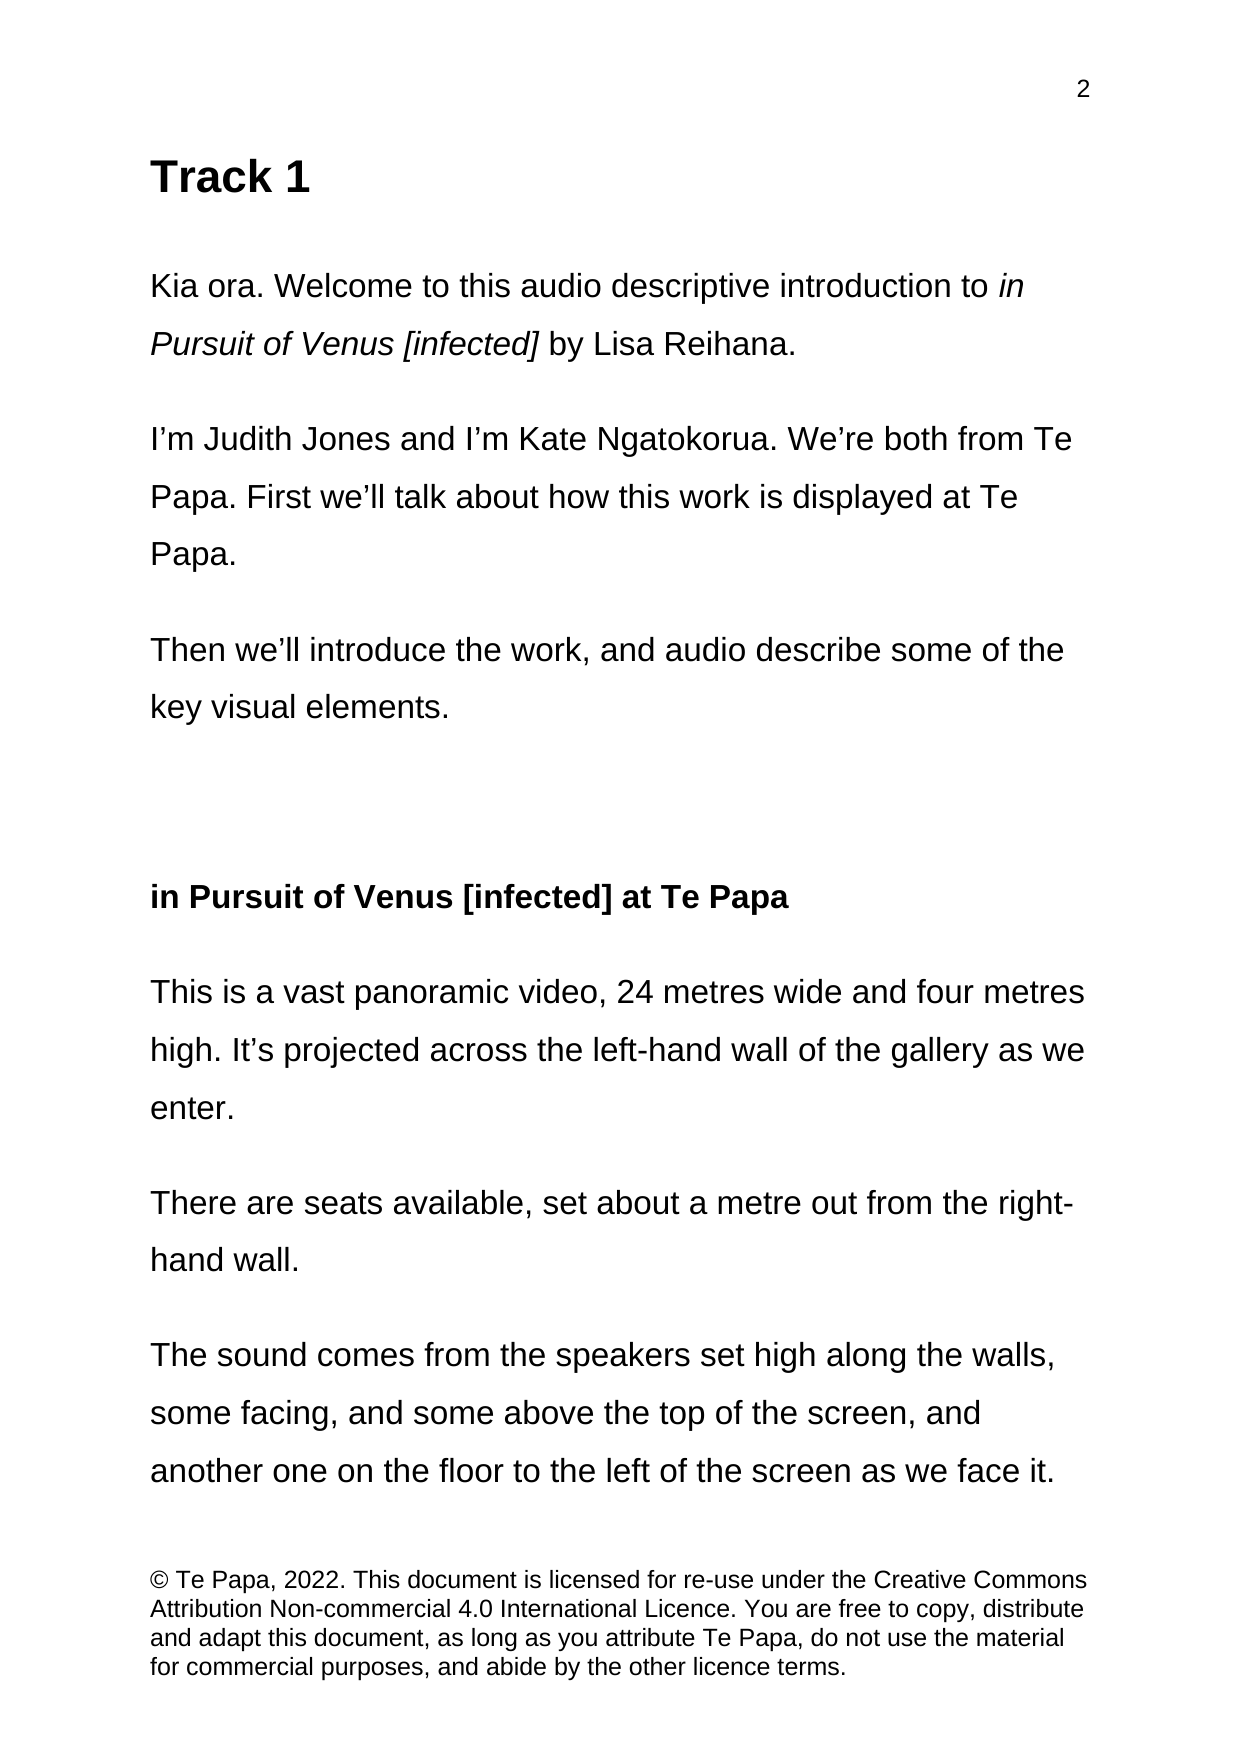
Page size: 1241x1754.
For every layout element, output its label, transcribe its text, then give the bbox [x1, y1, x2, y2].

text I’m Judith Jones and I’m Kate Ngatokorua. We’re both from Te Papa. First we’ll talk about how this work is displayed at Te Papa. [150, 419, 1090, 573]
subtitle in Pursuit of Venus [infected] at Te Papa [150, 877, 1090, 916]
text Kia ora. Welcome to this audio descriptive introduction to in Pursuit of Venus [infected] by Lisa Reihana. [150, 267, 1090, 363]
text There are seats available, set about a metre out from the right-hand wall. [150, 1183, 1090, 1279]
text Then we’ll introduce the work, and audio describe some of the key visual elements. [150, 629, 1090, 726]
text This is a vast panoramic video, 24 metres wide and four metres high. It’s projected across the left-hand wall of the gallery as we enter. [150, 972, 1090, 1126]
subtitle Track 1 [150, 150, 1090, 203]
text The sound comes from the speakers set high along the walls, some facing, and some above the top of the screen, and another one on the floor to the left of the screen as we face it. [150, 1336, 1090, 1489]
